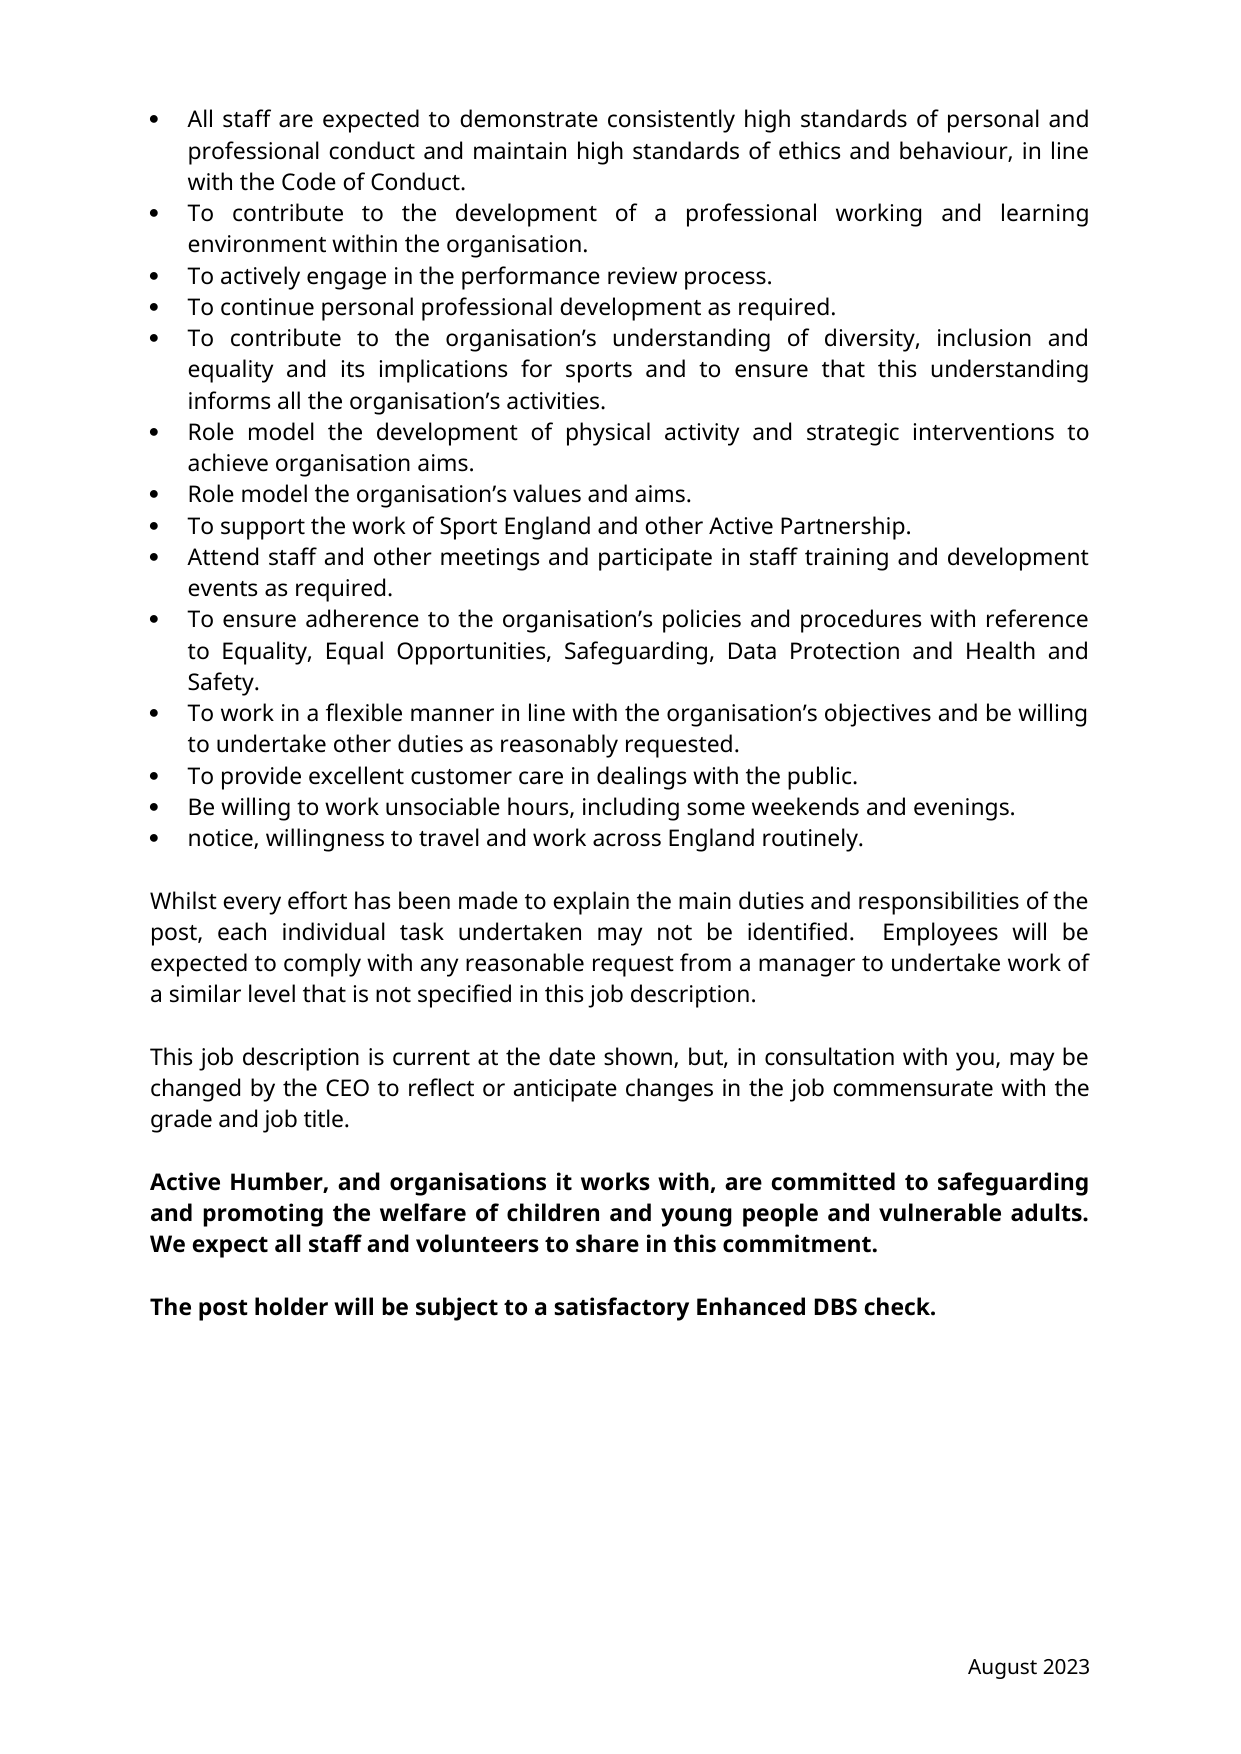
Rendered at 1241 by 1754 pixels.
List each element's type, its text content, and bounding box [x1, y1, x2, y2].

list To provide excellent customer care in dealings with the public. [150, 760, 1090, 791]
list Be willing to work unsociable hours, including some weekends and evenings. [150, 791, 1090, 822]
list Role model the organisation’s values and aims. [150, 478, 1090, 510]
list To support the work of Sport England and other Active Partnership. [150, 510, 1090, 541]
list To ensure adherence to the organisation’s policies and procedures with reference to Equality, Equal Opportunities, Safeguarding, Data Protection and Health and Safety. [150, 603, 1090, 697]
list Attend staff and other meetings and participate in staff training and development events as required. [150, 541, 1090, 603]
list Role model the development of physical activity and strategic interventions to achieve organisation aims. [150, 416, 1090, 478]
list To continue personal professional development as required. [150, 291, 1090, 322]
list To contribute to the development of a professional working and learning environment within the organisation. [150, 197, 1090, 260]
text This job description is current at the date shown, but, in consultation with you, may be changed by the CEO to reflect or anticipate changes in the job commensurate with the grade and job title. [150, 1041, 1090, 1135]
text Active Humber, and organisations it works with, are committed to safeguarding and promoting the welfare of children and young people and vulnerable adults. We expect all staff and volunteers to share in this commitment. [150, 1166, 1090, 1260]
text Whilst every effort has been made to explain the main duties and responsibilities of the post, each individual task undertaken may not be identified. Employees will be expected to comply with any reasonable request from a manager to undertake work of a similar level that is not specified in this job description. [150, 885, 1090, 1010]
list To work in a flexible manner in line with the organisation’s objectives and be willing to undertake other duties as reasonably requested. [150, 697, 1090, 760]
list notice, willingness to travel and work across England routinely. [150, 822, 1090, 853]
list To contribute to the organisation’s understanding of diversity, inclusion and equality and its implications for sports and to ensure that this understanding informs all the organisation’s activities. [150, 322, 1090, 416]
text The post holder will be subject to a satisfactory Enhanced DBS check. [150, 1291, 1090, 1322]
list All staff are expected to demonstrate consistently high standards of personal and professional conduct and maintain high standards of ethics and behaviour, in line with the Code of Conduct. [150, 103, 1090, 197]
list To actively engage in the performance review process. [150, 260, 1090, 291]
